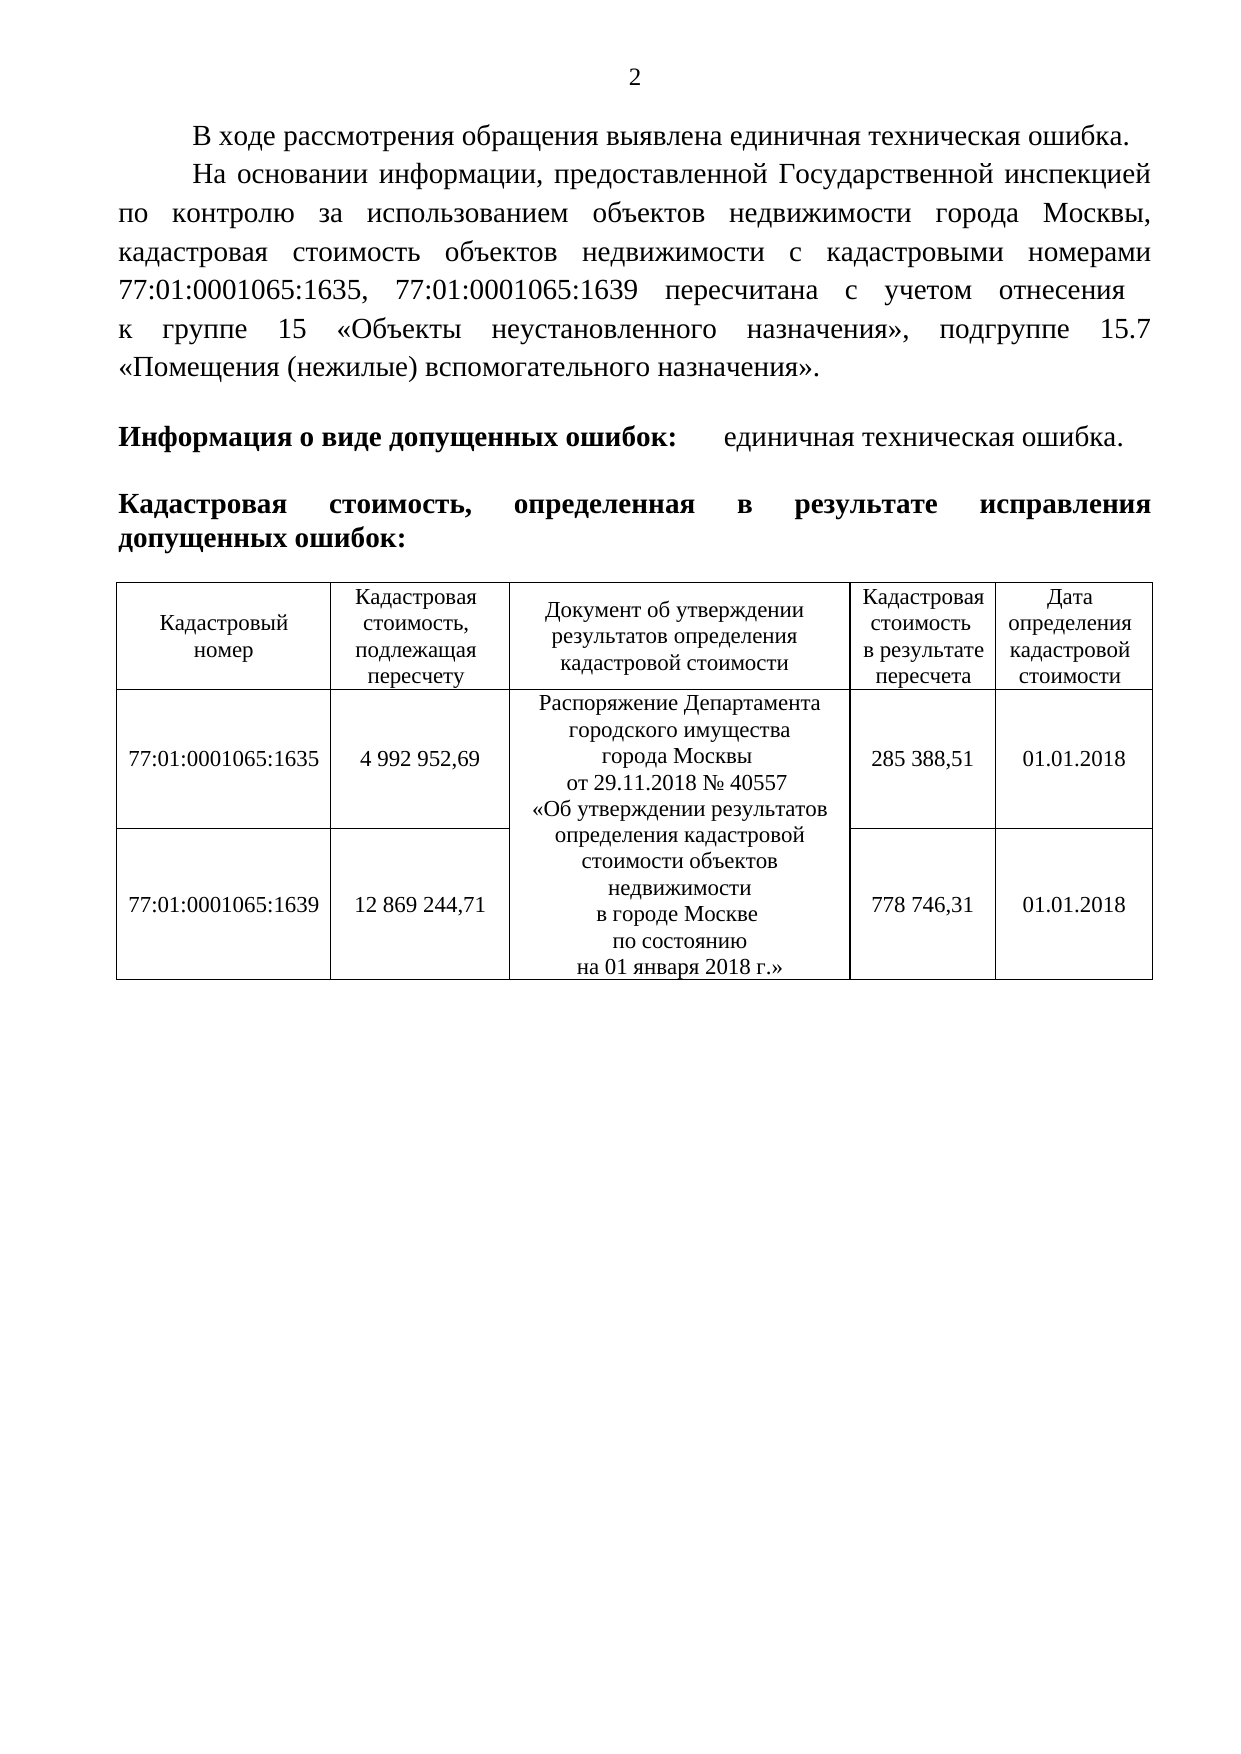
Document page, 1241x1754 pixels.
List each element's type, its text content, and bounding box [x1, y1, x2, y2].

text В ходе рассмотрения обращения выявлена единичная техническая ошибка. [118, 118, 1152, 152]
table_cell 77:01:0001065:1635 [117, 690, 330, 828]
table_header Кадастровая стоимость в результате пересчета [851, 583, 995, 688]
text Кадастровая стоимость, определенная в результате исправления допущенных ошибок: [118, 486, 1152, 553]
table_cell 12 869 244,71 [331, 829, 509, 979]
text На основании информации, предоставленной Государственной инспекцией по контролю за использованием объектов недвижимости города Москвы, кадастровая стоимость объектов недвижимости с кадастровыми номерами 77:01:0001065:1635, 77:01:0001065:1639 пересчитана с учетом отнесения к группе 15 «Объекты неустановленного назначения», подгруппе 15.7 «Помещения (нежилые) вспомогательного назначения». [118, 157, 1152, 383]
table_cell 4 992 952,69 [331, 690, 509, 828]
table_header Документ об утверждении результатов определения кадастровой стоимости [510, 583, 849, 688]
table_cell 778 746,31 [851, 829, 995, 979]
text Информация о виде допущенных ошибок: единичная техническая ошибка. [118, 419, 1152, 453]
table_cell 01.01.2018 [996, 690, 1152, 828]
table_header Дата определения кадастровой стоимости [996, 583, 1152, 688]
table_header Кадастровый номер [117, 583, 330, 688]
table_header Кадастровая стоимость, подлежащая пересчету [331, 583, 509, 688]
table_cell 285 388,51 [851, 690, 995, 828]
table_cell Распоряжение Департамента городского имущества города Москвы от 29.11.2018 № 40557 «Об утверждении результатов определения кадастровой стоимости объектов недвижимости в городе Москве по состоянию на 01 января 2018 г.» [510, 690, 849, 979]
table_cell 77:01:0001065:1639 [117, 829, 330, 979]
table_cell 01.01.2018 [996, 829, 1152, 979]
